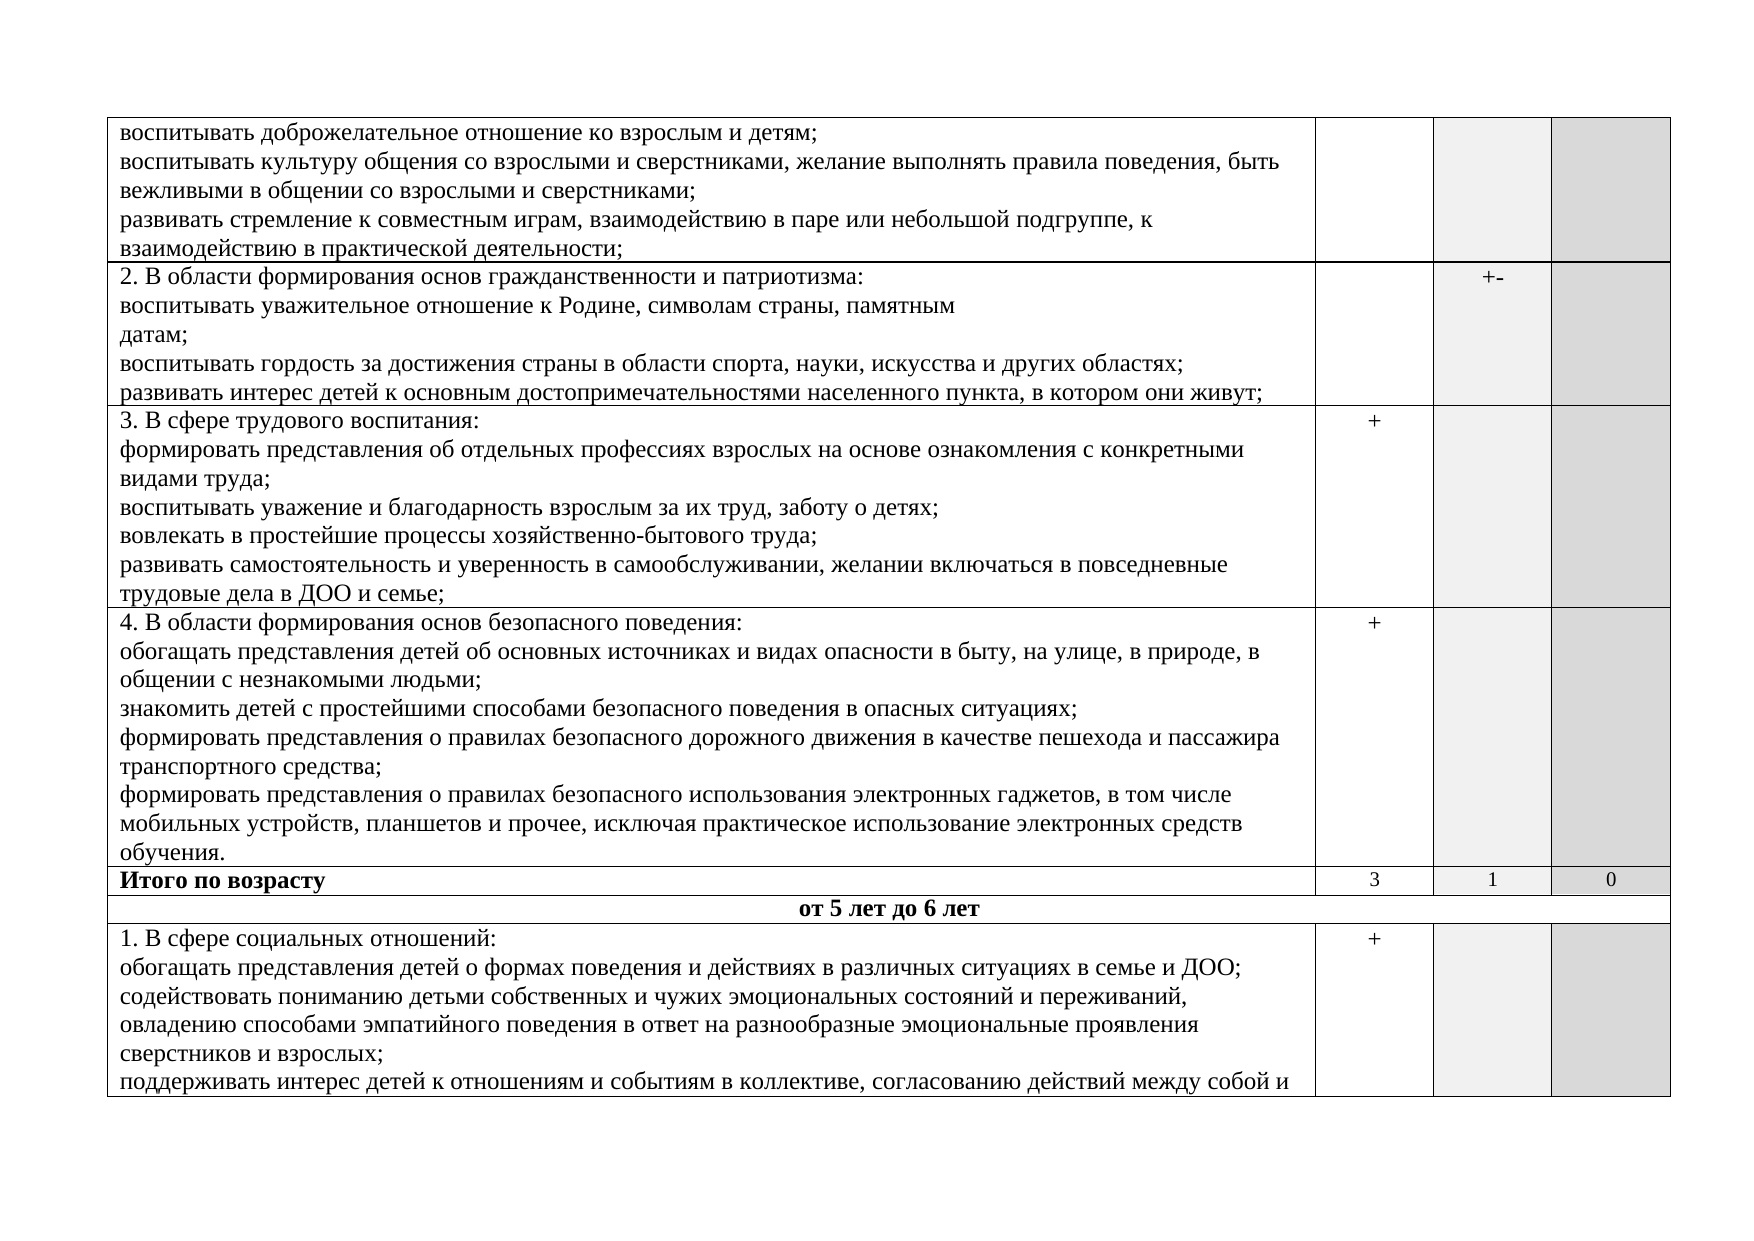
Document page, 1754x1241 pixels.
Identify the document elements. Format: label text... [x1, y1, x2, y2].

table_cell 3. В сфере трудового воспитания: формировать представления об отдельных профессиях взрослых на основе ознакомления с конкретными видами труда; воспитывать уважение и благодарность взрослым за их труд, заботу о детях; вовлекать в простейшие процессы хозяйственно-бытового труда; развивать самостоятельность и уверенность в самообслуживании, желании включаться в повседневные трудовые дела в ДОО и семье; [108, 406, 1315, 607]
table_header [1552, 118, 1670, 261]
table_cell 3 [1316, 867, 1433, 894]
table_cell [1552, 263, 1670, 405]
table_cell + [1316, 924, 1433, 1096]
table_cell [1434, 924, 1551, 1096]
table_cell 4. В области формирования основ безопасного поведения: обогащать представления детей об основных источниках и видах опасности в быту, на улице, в природе, в общении с незнакомыми людьми; знакомить детей с простейшими способами безопасного поведения в опасных ситуациях; формировать представления о правилах безопасного дорожного движения в качестве пешехода и пассажира транспортного средства; формировать представления о правилах безопасного использования электронных гаджетов, в том числе мобильных устройств, планшетов и прочее, исключая практическое использование электронных средств обучения. [108, 608, 1315, 866]
table_cell от 5 лет до 6 лет [108, 896, 1670, 923]
table_cell 1 [1434, 867, 1551, 894]
table_header [1316, 118, 1433, 261]
table_cell 2. В области формирования основ гражданственности и патриотизма: воспитывать уважительное отношение к Родине, символам страны, памятным датам; воспитывать гордость за достижения страны в области спорта, науки, искусства и других областях; развивать интерес детей к основным достопримечательностями населенного пункта, в котором они живут; [108, 263, 1315, 405]
table_cell [1434, 406, 1551, 607]
table_cell + [1316, 608, 1433, 866]
table_cell [1552, 924, 1670, 1096]
table_header воспитывать доброжелательное отношение ко взрослым и детям; воспитывать культуру общения со взрослыми и сверстниками, желание выполнять правила поведения, быть вежливыми в общении со взрослыми и сверстниками; развивать стремление к совместным играм, взаимодействию в паре или небольшой подгруппе, к взаимодействию в практической деятельности; [108, 118, 1315, 261]
table_cell [1434, 608, 1551, 866]
table_cell [1552, 406, 1670, 607]
table_cell 1. В сфере социальных отношений: обогащать представления детей о формах поведения и действиях в различных ситуациях в семье и ДОО; содействовать пониманию детьми собственных и чужих эмоциональных состояний и переживаний, овладению способами эмпатийного поведения в ответ на разнообразные эмоциональные проявления сверстников и взрослых; поддерживать интерес детей к отношениям и событиям в коллективе, согласованию действий между собой и [108, 924, 1315, 1096]
table_cell +- [1434, 263, 1551, 405]
table_cell + [1316, 406, 1433, 607]
table_header [1434, 118, 1551, 261]
table_cell Итого по возрасту [108, 867, 1315, 894]
table_cell [1552, 608, 1670, 866]
table_cell 0 [1552, 867, 1670, 894]
table_cell [1316, 263, 1433, 405]
